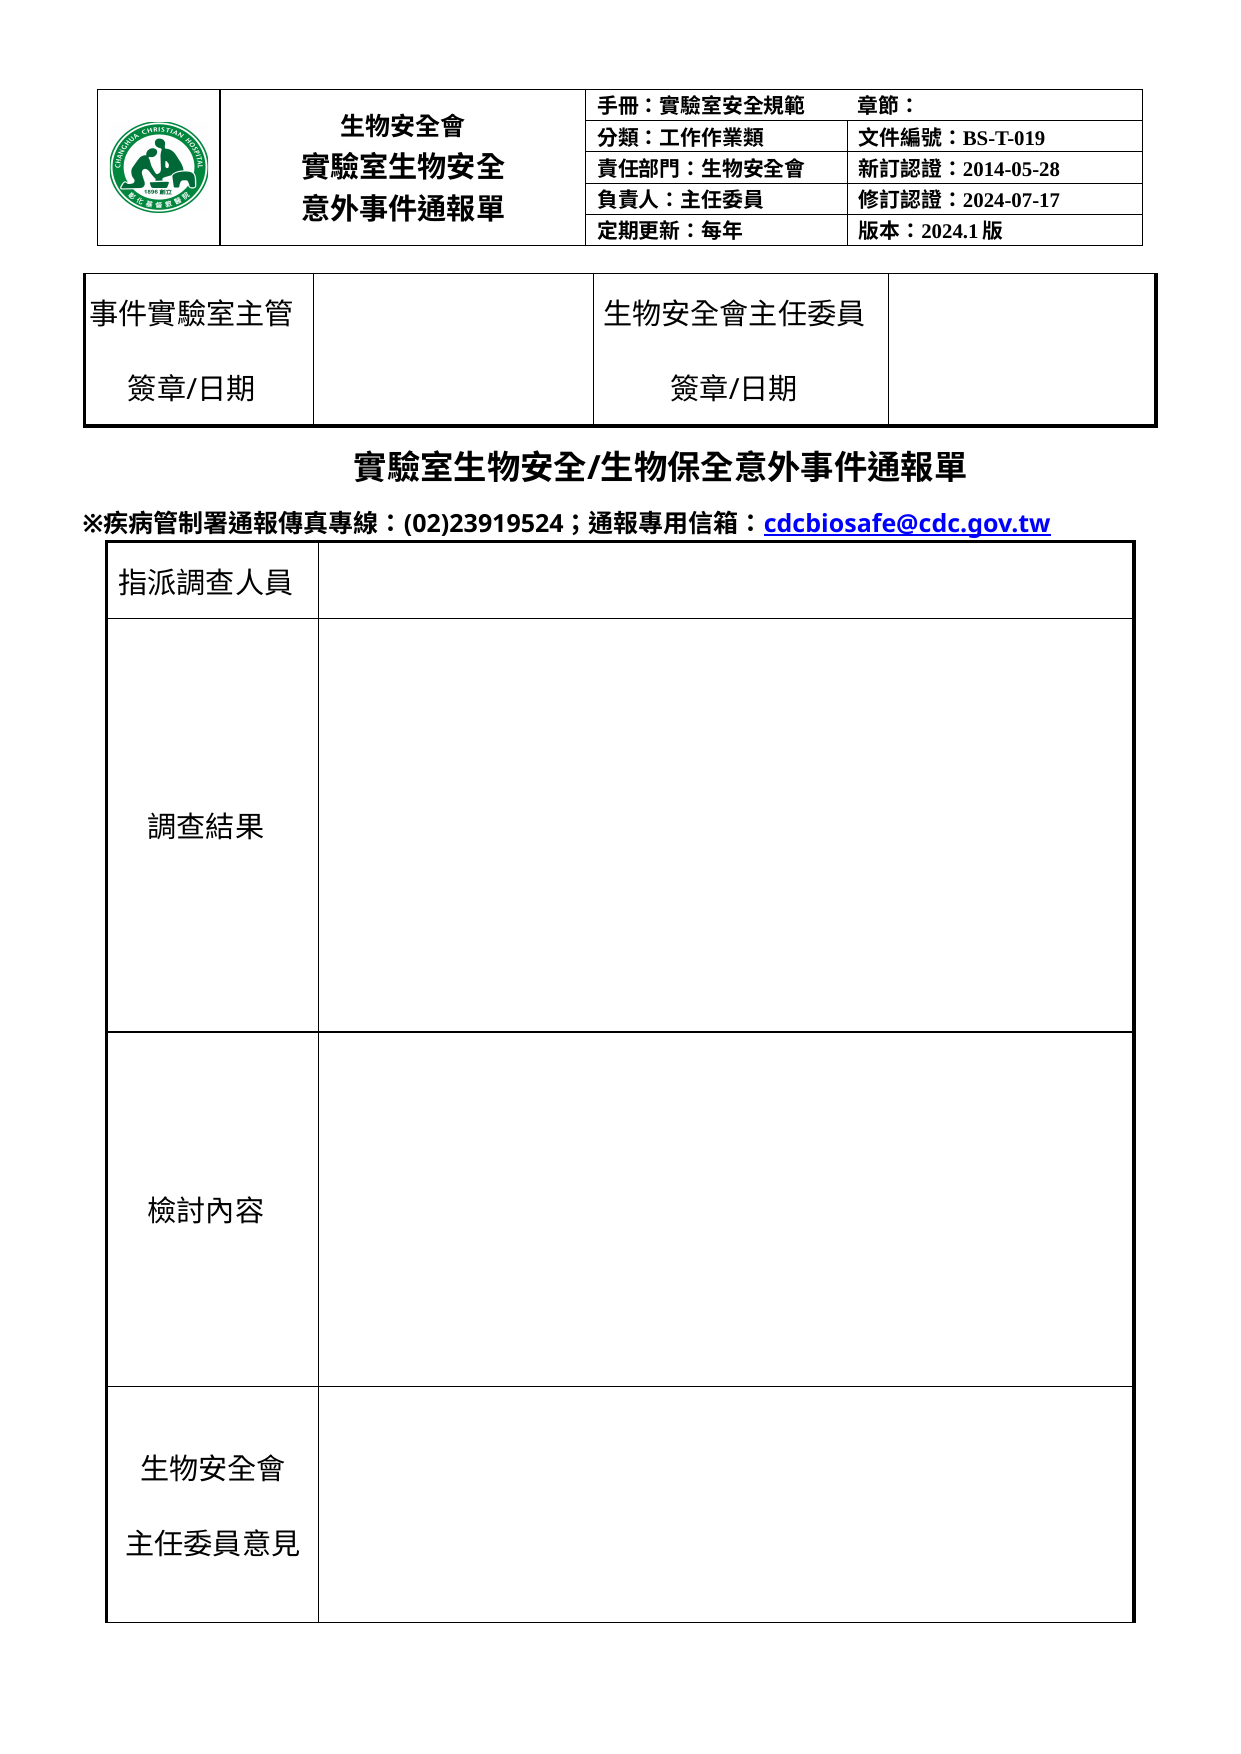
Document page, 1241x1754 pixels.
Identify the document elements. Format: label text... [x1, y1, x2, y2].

table_cell [319, 1033, 1132, 1386]
table_cell 生物安全會 主任委員意見 [108, 1387, 318, 1622]
table_cell 調查結果 [108, 619, 318, 1031]
table_header 指派調查人員 [108, 543, 318, 618]
table_cell 檢討內容 [108, 1033, 318, 1386]
table_cell [319, 1387, 1132, 1622]
picture [109, 122, 209, 213]
table_header [319, 543, 1132, 618]
text ※疾病管制署通報傳真專線：(02)23919524；通報專用信箱：cdcbiosafe@cdc.gov.tw [0, 502, 1240, 540]
table_cell [319, 619, 1132, 1031]
table_cell 事件實驗室主管 簽章/日期 [86, 274, 313, 424]
table_cell [314, 274, 593, 424]
table_cell [889, 274, 1154, 424]
text 實驗室生物安全/生物保全意外事件通報單 [0, 427, 1240, 502]
table_cell 生物安全會主任委員 簽章/日期 [594, 274, 888, 424]
